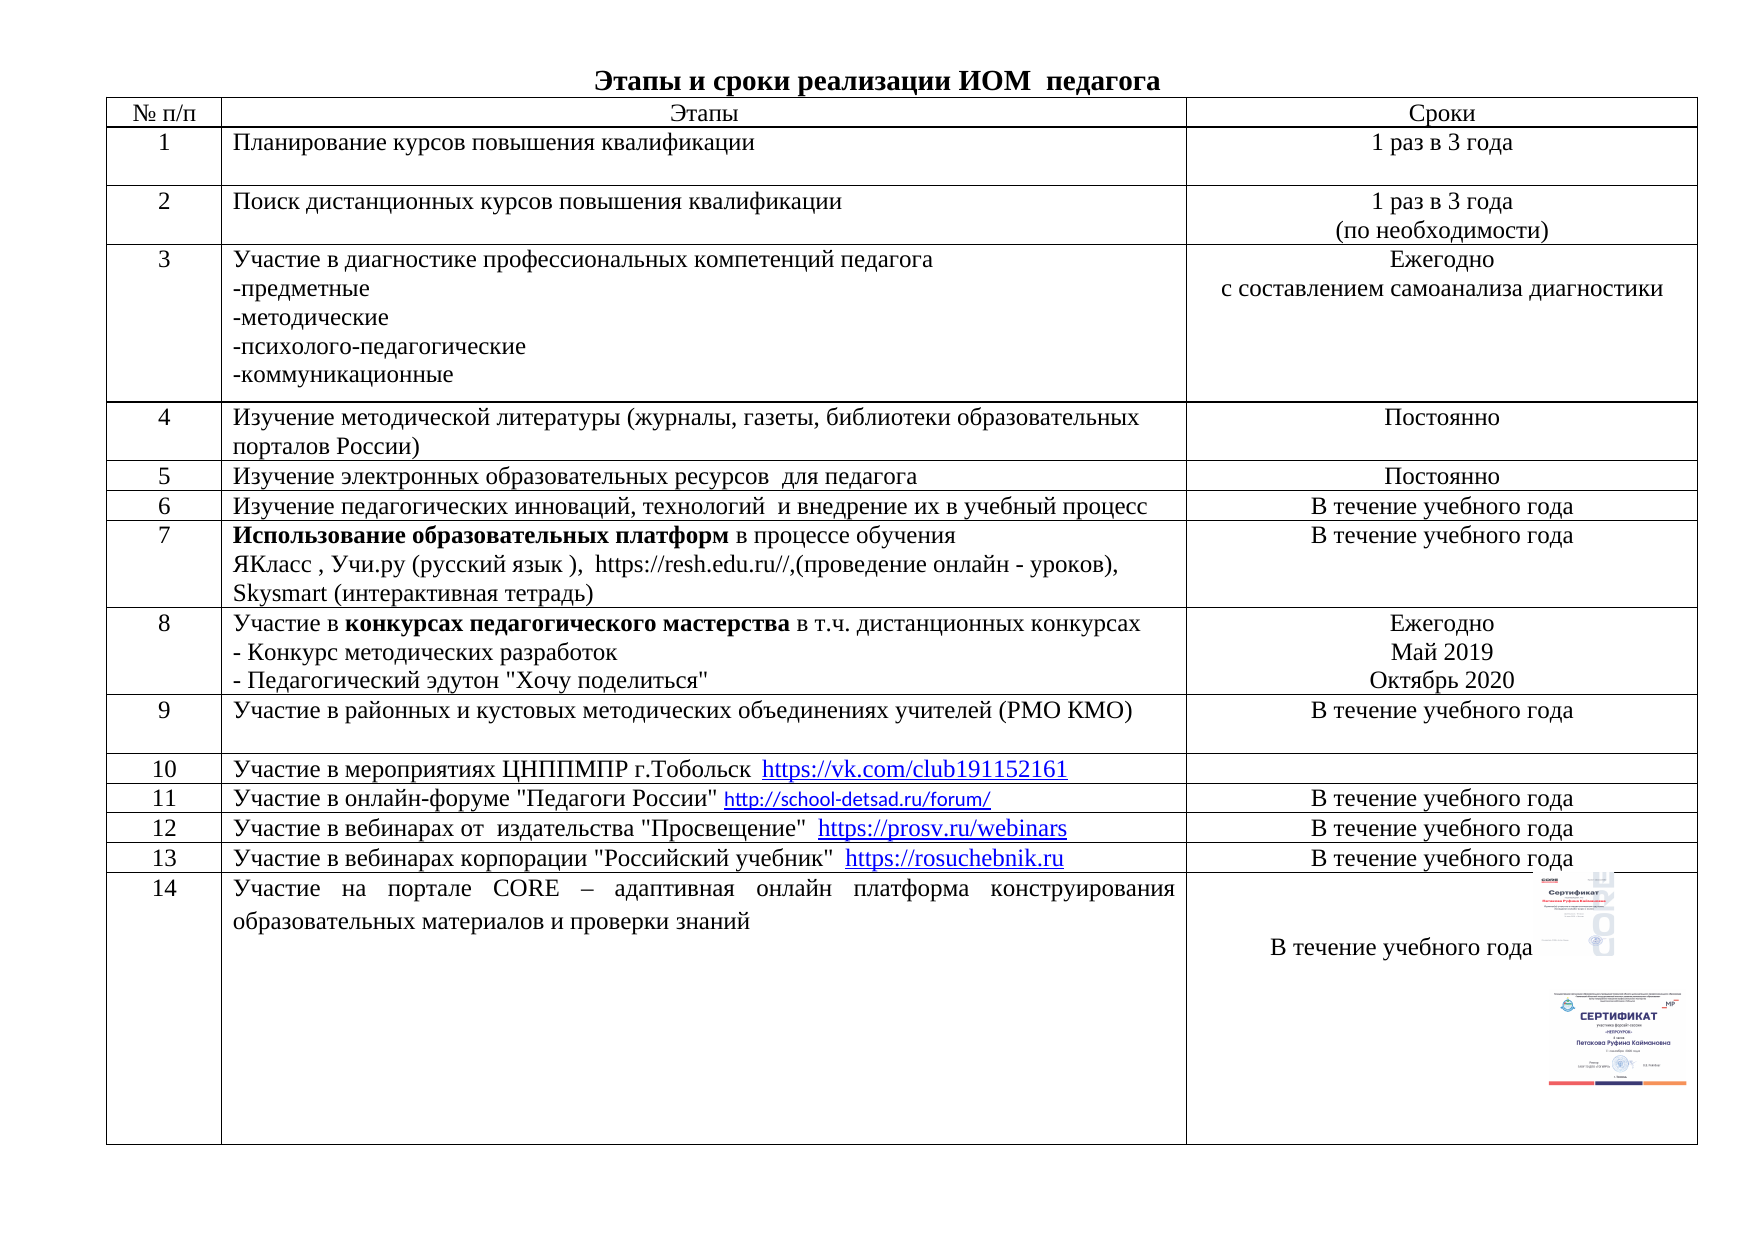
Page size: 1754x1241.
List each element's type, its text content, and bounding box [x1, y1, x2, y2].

table_cell Участие в конкурсах педагогического мастерства в т.ч. дистанционных конкурсах - Конкурс методических разработок - Педагогический эдутон "Хочу поделиться" [222, 608, 1186, 694]
table_cell Поиск дистанционных курсов повышения квалификации [222, 186, 1186, 243]
table_cell В течение учебного года [1187, 813, 1697, 842]
table_cell Постоянно [1187, 403, 1697, 460]
table_cell 2 [107, 186, 221, 243]
table_cell 7 [107, 521, 221, 607]
table_cell 5 [107, 461, 221, 490]
table_cell Использование образовательных платформ в процессе обучения ЯКласс , Учи.ру (русский язык ), https://resh.edu.ru//,(проведение онлайн - уроков), Skysmart (интерактивная тетрадь) [222, 521, 1186, 607]
table_cell 10 [107, 754, 221, 782]
table_cell Планирование курсов повышения квалификации [222, 128, 1186, 185]
table_cell Изучение педагогических инноваций, технологий и внедрение их в учебный процесс [222, 491, 1186, 519]
table_cell Ежегодно с составлением самоанализа диагностики [1187, 245, 1697, 401]
table_cell Участие в диагностике профессиональных компетенций педагога -предметные -методические -психолого-педагогические -коммуникационные [222, 245, 1186, 401]
table_cell Участие в вебинарах от издательства "Просвещение" https://prosv.ru/webinars [222, 813, 1186, 842]
table_cell В течение учебного года [1187, 521, 1697, 607]
table_cell В течение учебного года [1187, 784, 1697, 812]
table_cell Участие на портале СОRE – адаптивная онлайн платформа конструирования образовательных материалов и проверки знаний [222, 873, 1186, 1144]
table_cell Ежегодно Май 2019 Октябрь 2020 [1187, 608, 1697, 694]
table_cell 9 [107, 695, 221, 753]
table_cell Постоянно [1187, 461, 1697, 490]
table_cell Участие в районных и кустовых методических объединениях учителей (РМО КМО) [222, 695, 1186, 753]
table_cell Участие в вебинарах корпорации "Российский учебник" https://rosuchebnik.ru [222, 843, 1186, 872]
table_cell В течение учебного года [1187, 873, 1697, 1144]
table_cell 14 [107, 873, 221, 1144]
table_header № п/п [107, 98, 221, 126]
table_cell В течение учебного года [1187, 843, 1697, 872]
table_cell 4 [107, 403, 221, 460]
table_cell 1 раз в 3 года (по необходимости) [1187, 186, 1697, 243]
table_cell Изучение методической литературы (журналы, газеты, библиотеки образовательных порталов России) [222, 403, 1186, 460]
table_header Сроки [1187, 98, 1697, 126]
table_cell Участие в мероприятиях ЦНППМПР г.Тобольск https://vk.com/club191152161 [222, 754, 1186, 782]
text Этапы и сроки реализации ИОМ педагога [118, 63, 1636, 97]
table_cell [1187, 754, 1697, 782]
table_cell 13 [107, 843, 221, 872]
table_header Этапы [222, 98, 1186, 126]
table_cell В течение учебного года [1187, 695, 1697, 753]
table_cell 3 [107, 245, 221, 401]
table_cell 1 [107, 128, 221, 185]
table_cell 11 [107, 784, 221, 812]
table_cell В течение учебного года [1187, 491, 1697, 519]
table_cell 12 [107, 813, 221, 842]
table_cell Изучение электронных образовательных ресурсов для педагога [222, 461, 1186, 490]
table_cell 1 раз в 3 года [1187, 128, 1697, 185]
table_cell 8 [107, 608, 221, 694]
table_cell Участие в онлайн-форуме "Педагоги России" http://school-detsad.ru/forum/ [222, 784, 1186, 812]
table_cell 6 [107, 491, 221, 519]
